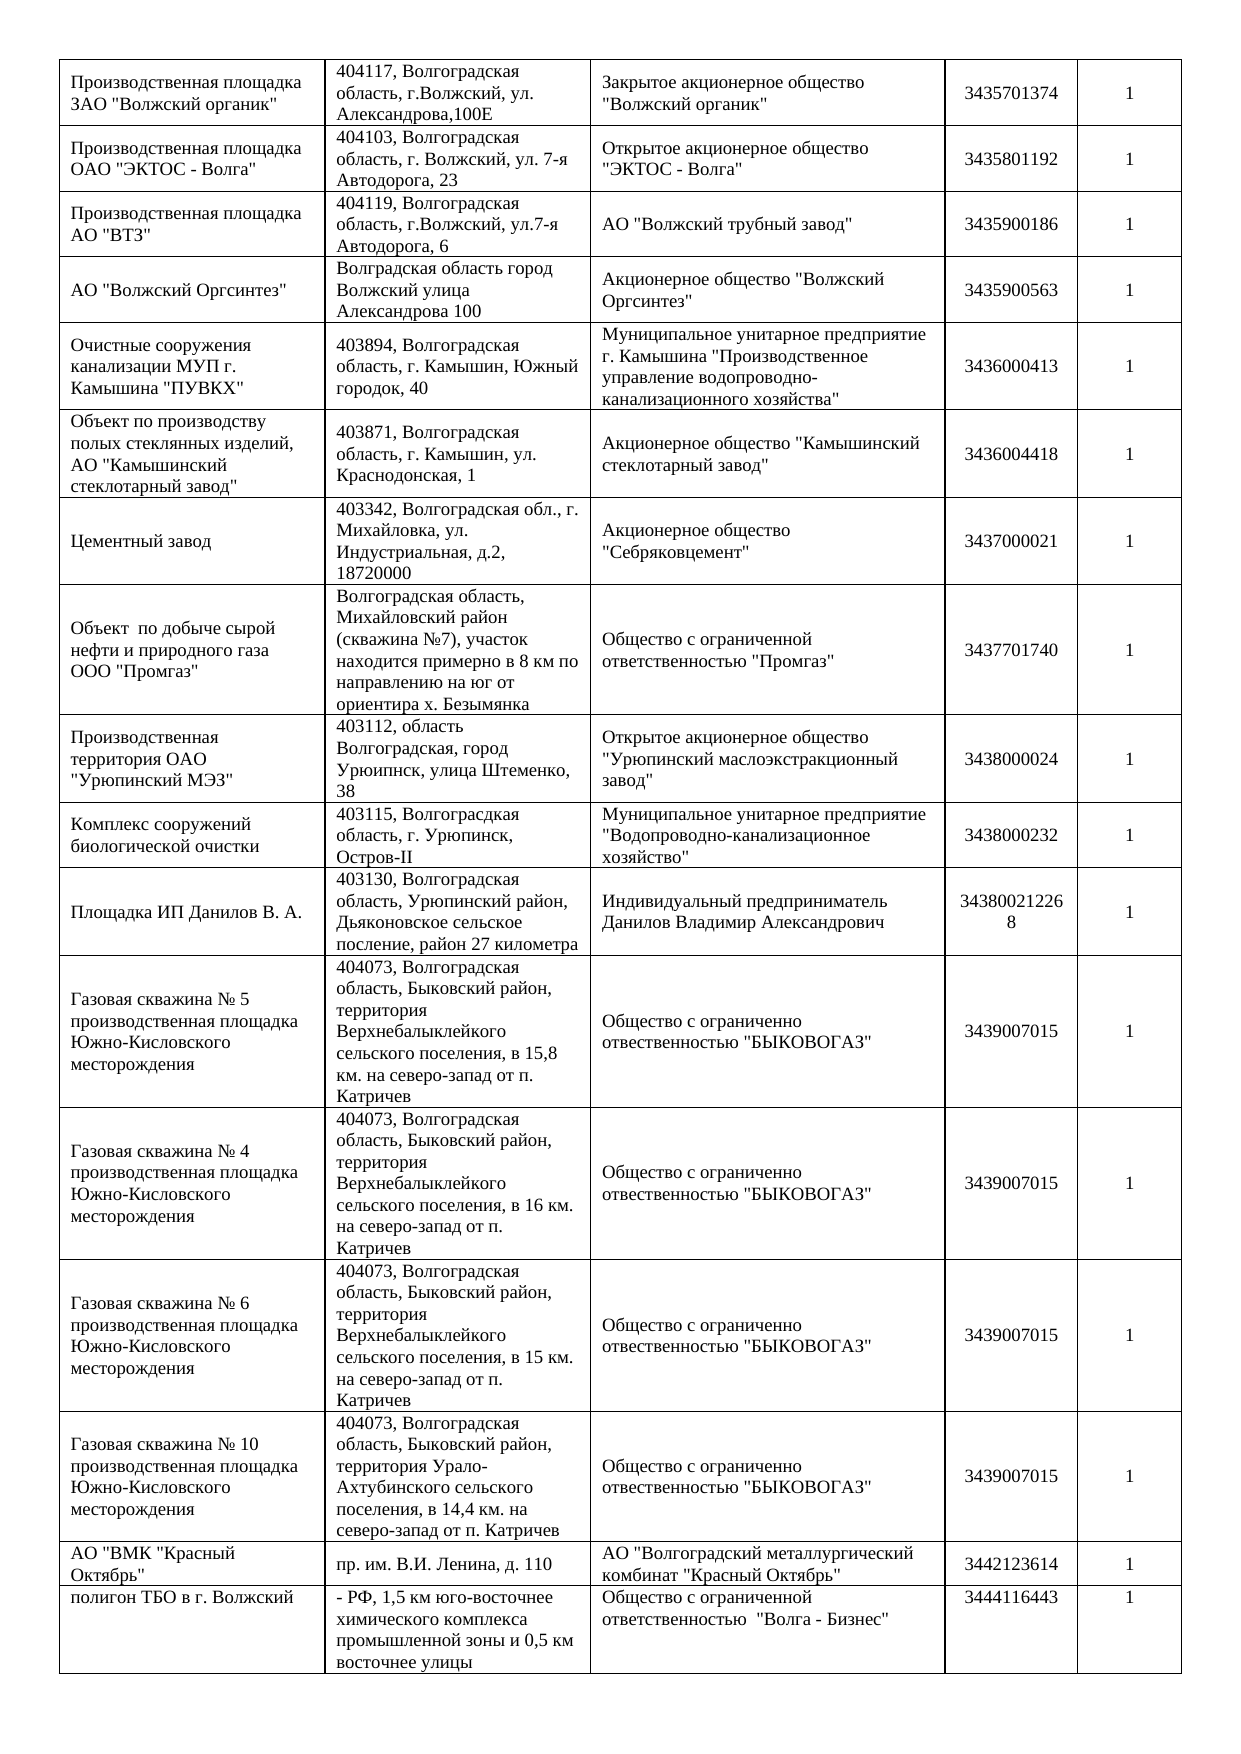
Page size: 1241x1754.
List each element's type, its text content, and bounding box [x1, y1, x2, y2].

table_cell Производственная площадка ОАО "ЭКТОС - Волга" [60, 126, 324, 191]
table_cell 1 [1078, 257, 1181, 322]
table_cell Открытое акционерное общество "Урюпинский маслоэкстракционный завод" [591, 715, 944, 802]
table_cell 1 [1078, 192, 1181, 256]
table_cell 1 [1078, 1108, 1181, 1258]
table_cell 3435701374 [946, 60, 1077, 125]
table_cell Объект по добыче сырой нефти и природного газа ООО "Промгаз" [60, 585, 324, 714]
table_cell 3442123614 [946, 1542, 1077, 1585]
table_cell Общество с ограниченно отвественностью "БЫКОВОГАЗ" [591, 956, 944, 1107]
table_cell Муниципальное унитарное предприятие г. Камышина "Производственное управление водопроводно-канализационного хозяйства" [591, 323, 944, 409]
table_cell 403130, Волгоградская область, Урюпинский район, Дьяконовское сельское посление, район 27 километра [326, 868, 590, 954]
table_cell 1 [1078, 803, 1181, 867]
table_cell Производственная территория ОАО "Урюпинский МЭЗ" [60, 715, 324, 802]
table_cell Акционерное общество "Себряковцемент" [591, 498, 944, 584]
table_cell 3439007015 [946, 1108, 1077, 1258]
table_cell 403342, Волгоградская обл., г. Михайловка, ул. Индустриальная, д.2, 18720000 [326, 498, 590, 584]
table_cell 1 [1078, 1542, 1181, 1585]
table_cell 403115, Волгограсдкая область, г. Урюпинск, Остров-II [326, 803, 590, 867]
table_cell Газовая скважина № 4 производственная площадка Южно-Кисловского месторождения [60, 1108, 324, 1258]
table_cell 404073, Волгоградская область, Быковский район, территория Верхнебалыклейкого сельского поселения, в 16 км. на северо-запад от п. Катричев [326, 1108, 590, 1258]
table_cell Очистные сооружения канализации МУП г. Камышина "ПУВКХ" [60, 323, 324, 409]
table_cell 1 [1078, 1586, 1181, 1672]
table_cell 3438000024 [946, 715, 1077, 802]
table_cell 403112, область Волгоградская, город Урюипнск, улица Штеменко, 38 [326, 715, 590, 802]
table_cell 1 [1078, 956, 1181, 1107]
table_cell Акционерное общество "Волжский Оргсинтез" [591, 257, 944, 322]
table_cell Открытое акционерное общество "ЭКТОС - Волга" [591, 126, 944, 191]
table_cell 1 [1078, 60, 1181, 125]
table_cell Закрытое акционерное общество "Волжский органик" [591, 60, 944, 125]
table_cell Общество с ограниченной ответственностью "Промгаз" [591, 585, 944, 714]
table_cell 3444116443 [946, 1586, 1077, 1672]
table_cell 343800212268 [946, 868, 1077, 954]
table_cell 3435900186 [946, 192, 1077, 256]
table_cell 3436000413 [946, 323, 1077, 409]
table_cell 1 [1078, 1412, 1181, 1541]
table_cell Муниципальное унитарное предприятие "Водопроводно-канализационное хозяйство" [591, 803, 944, 867]
table_cell 1 [1078, 715, 1181, 802]
table_cell 404103, Волгоградская область, г. Волжский, ул. 7-я Автодорога, 23 [326, 126, 590, 191]
table_cell 1 [1078, 323, 1181, 409]
table_cell Объект по производству полых стеклянных изделий, АО "Камышинский стеклотарный завод" [60, 410, 324, 497]
table_cell 1 [1078, 126, 1181, 191]
table_cell АО "ВМК "Красный Октябрь" [60, 1542, 324, 1585]
table_cell 3435801192 [946, 126, 1077, 191]
table_cell Газовая скважина № 10 производственная площадка Южно-Кисловского месторождения [60, 1412, 324, 1541]
table_cell Комплекс сооружений биологической очистки [60, 803, 324, 867]
table_cell 1 [1078, 498, 1181, 584]
table_cell 403894, Волгоградская область, г. Камышин, Южный городок, 40 [326, 323, 590, 409]
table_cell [591, 1586, 944, 1672]
table_cell 404117, Волгоградская область, г.Волжский, ул. Александрова,100Е [326, 60, 590, 125]
table_cell Волгоградская область, Михайловский район (скважина №7), участок находится примерно в 8 км по направлению на юг от ориентира х. Безымянка [326, 585, 590, 714]
table_cell Акционерное общество "Камышинский стеклотарный завод" [591, 410, 944, 497]
table_cell 3435900563 [946, 257, 1077, 322]
table_cell 1 [1078, 585, 1181, 714]
table_cell 3439007015 [946, 956, 1077, 1107]
table_cell 3437000021 [946, 498, 1077, 584]
table_cell 1 [1078, 1260, 1181, 1411]
table_cell 3436004418 [946, 410, 1077, 497]
table_cell 3438000232 [946, 803, 1077, 867]
table_cell 3437701740 [946, 585, 1077, 714]
table_cell 404073, Волгоградская область, Быковский район, территория Верхнебалыклейкого сельского поселения, в 15 км. на северо-запад от п. Катричев [326, 1260, 590, 1411]
table_cell Производственная площадка АО "ВТЗ" [60, 192, 324, 256]
table_cell Газовая скважина № 5 производственная площадка Южно-Кисловского месторождения [60, 956, 324, 1107]
table_cell 1 [1078, 410, 1181, 497]
table_cell Общество с ограниченно отвественностью "БЫКОВОГАЗ" [591, 1260, 944, 1411]
table_cell Газовая скважина № 6 производственная площадка Южно-Кисловского месторождения [60, 1260, 324, 1411]
table_cell 404073, Волгоградская область, Быковский район, территория Верхнебалыклейкого сельского поселения, в 15,8 км. на северо-запад от п. Катричев [326, 956, 590, 1107]
table_cell Цементный завод [60, 498, 324, 584]
table_cell Производственная площадка ЗАО "Волжский органик" [60, 60, 324, 125]
table_cell 3439007015 [946, 1412, 1077, 1541]
table_cell Общество с ограниченно отвественностью "БЫКОВОГАЗ" [591, 1108, 944, 1258]
table_cell Площадка ИП Данилов В. А. [60, 868, 324, 954]
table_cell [326, 1586, 590, 1672]
table_cell 3439007015 [946, 1260, 1077, 1411]
table_cell АО "Волгоградский металлургический комбинат "Красный Октябрь" [591, 1542, 944, 1585]
table_cell АО "Волжский Оргсинтез" [60, 257, 324, 322]
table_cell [60, 1586, 324, 1672]
table_cell Индивидуальный предприниматель Данилов Владимир Александрович [591, 868, 944, 954]
table_cell Общество с ограниченно отвественностью "БЫКОВОГАЗ" [591, 1412, 944, 1541]
table_cell АО "Волжский трубный завод" [591, 192, 944, 256]
table_cell пр. им. В.И. Ленина, д. 110 [326, 1542, 590, 1585]
table_cell Волградская область город Волжский улица Александрова 100 [326, 257, 590, 322]
table_cell 404073, Волгоградская область, Быковский район, территория Урало-Ахтубинского сельского поселения, в 14,4 км. на северо-запад от п. Катричев [326, 1412, 590, 1541]
table_cell 1 [1078, 868, 1181, 954]
table_cell 403871, Волгоградская область, г. Камышин, ул. Краснодонская, 1 [326, 410, 590, 497]
table_cell 404119, Волгоградская область, г.Волжский, ул.7-я Автодорога, 6 [326, 192, 590, 256]
